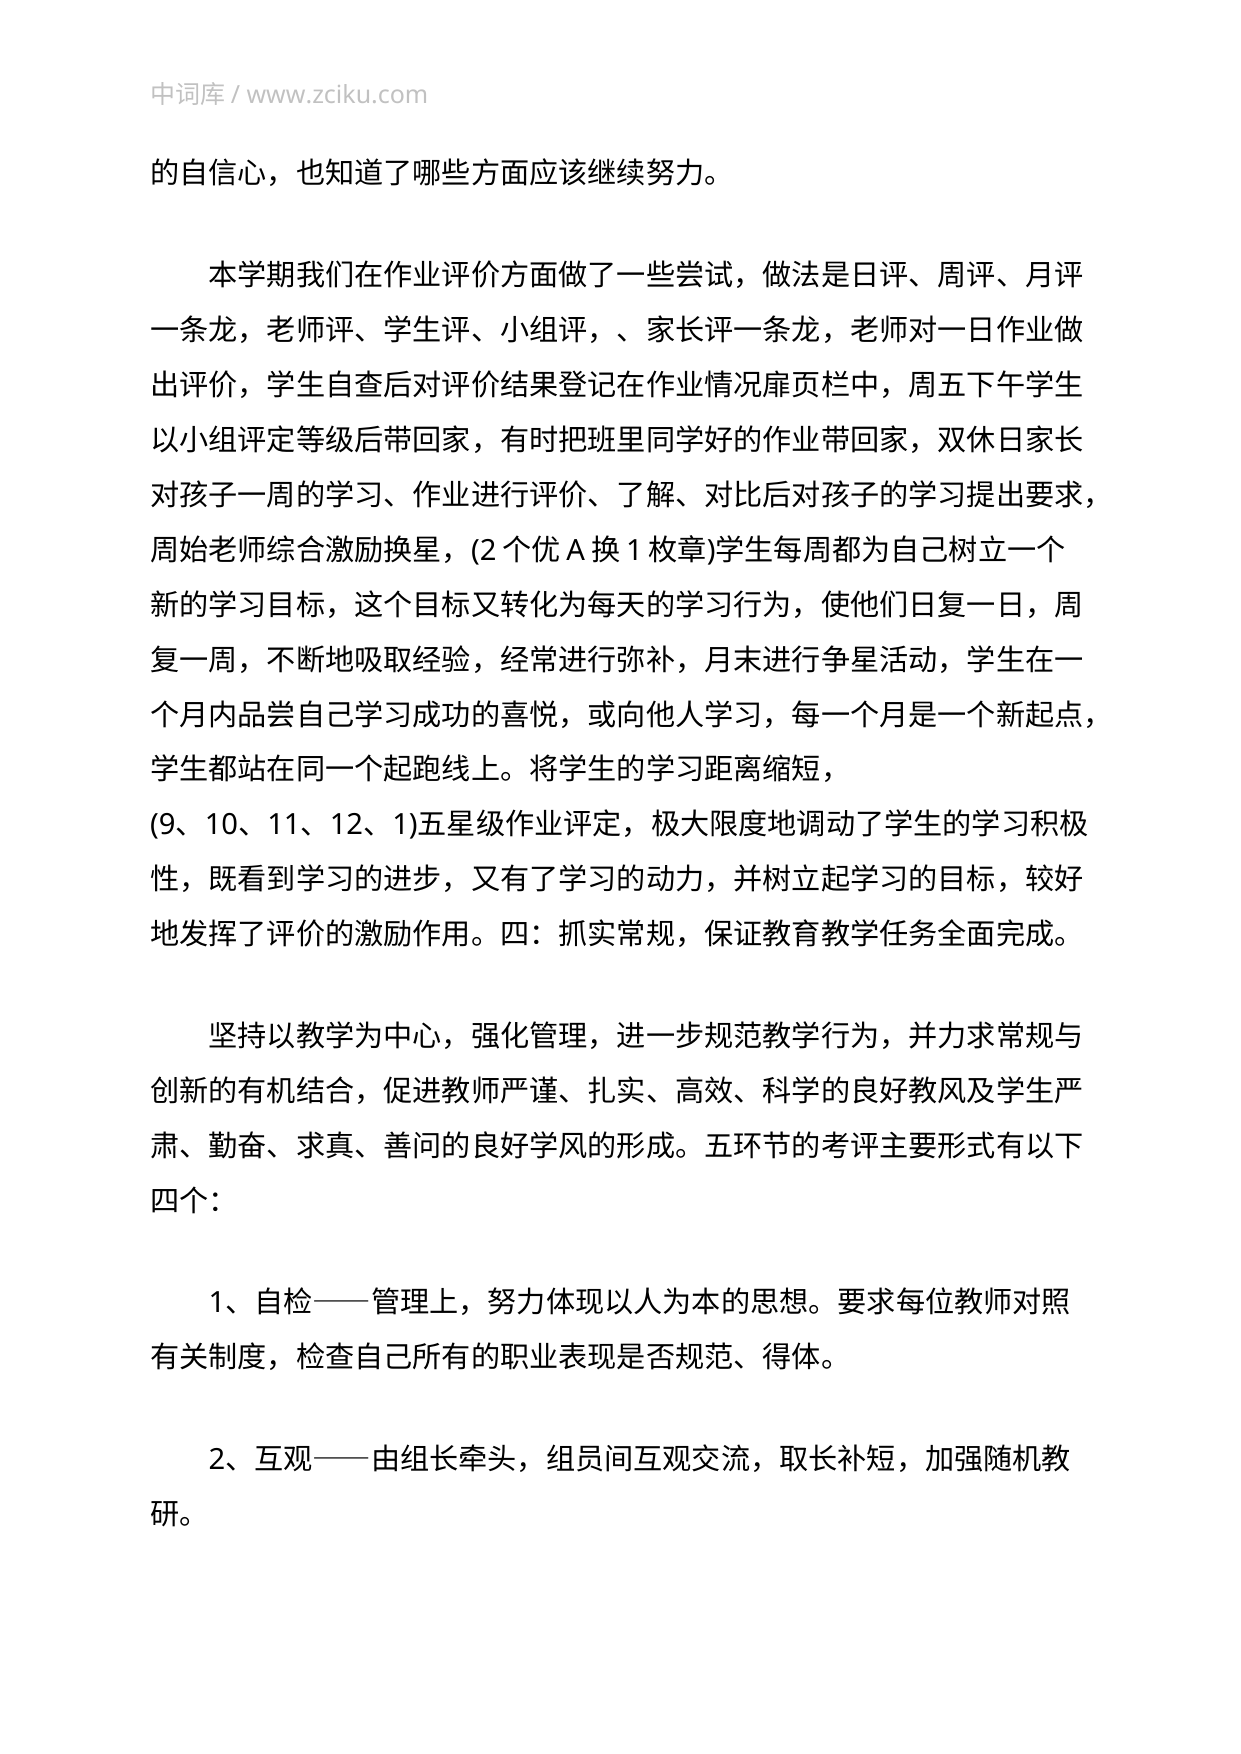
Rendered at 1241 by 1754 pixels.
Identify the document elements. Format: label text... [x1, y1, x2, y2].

text 本学期我们在作业评价方面做了一些尝试，做法是日评、周评、月评一条龙，老师评、学生评、小组评，、家长评一条龙，老师对一日作业做出评价，学生自查后对评价结果登记在作业情况扉页栏中，周五下午学生以小组评定等级后带回家，有时把班里同学好的作业带回家，双休日家长对孩子一周的学习、作业进行评价、了解、对比后对孩子的学习提出要求，周始老师综合激励换星，(2个优A换1枚章)学生每周都为自己树立一个新的学习目标，这个目标又转化为每天的学习行为，使他们日复一日，周复一周，不断地吸取经验，经常进行弥补，月末进行争星活动，学生在一个月内品尝自己学习成功的喜悦，或向他人学习，每一个月是一个新起点，学生都站在同一个起跑线上。将学生的学习距离缩短，(9、10、11、12、1)五星级作业评定，极大限度地调动了学生的学习积极性，既看到学习的进步，又有了学习的动力，并树立起学习的目标，较好地发挥了评价的激励作用。四：抓实常规，保证教育教学任务全面完成。 [150, 252, 1090, 953]
text 1、自检——管理上，努力体现以人为本的思想。要求每位教师对照有关制度，检查自己所有的职业表现是否规范、得体。 [150, 1279, 1090, 1376]
text 2、互观——由组长牵头，组员间互观交流，取长补短，加强随机教研。 [150, 1436, 1090, 1533]
text 坚持以教学为中心，强化管理，进一步规范教学行为，并力求常规与创新的有机结合，促进教师严谨、扎实、高效、科学的良好教风及学生严肃、勤奋、求真、善问的良好学风的形成。五环节的考评主要形式有以下四个： [150, 1012, 1090, 1219]
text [150, 150, 1090, 192]
